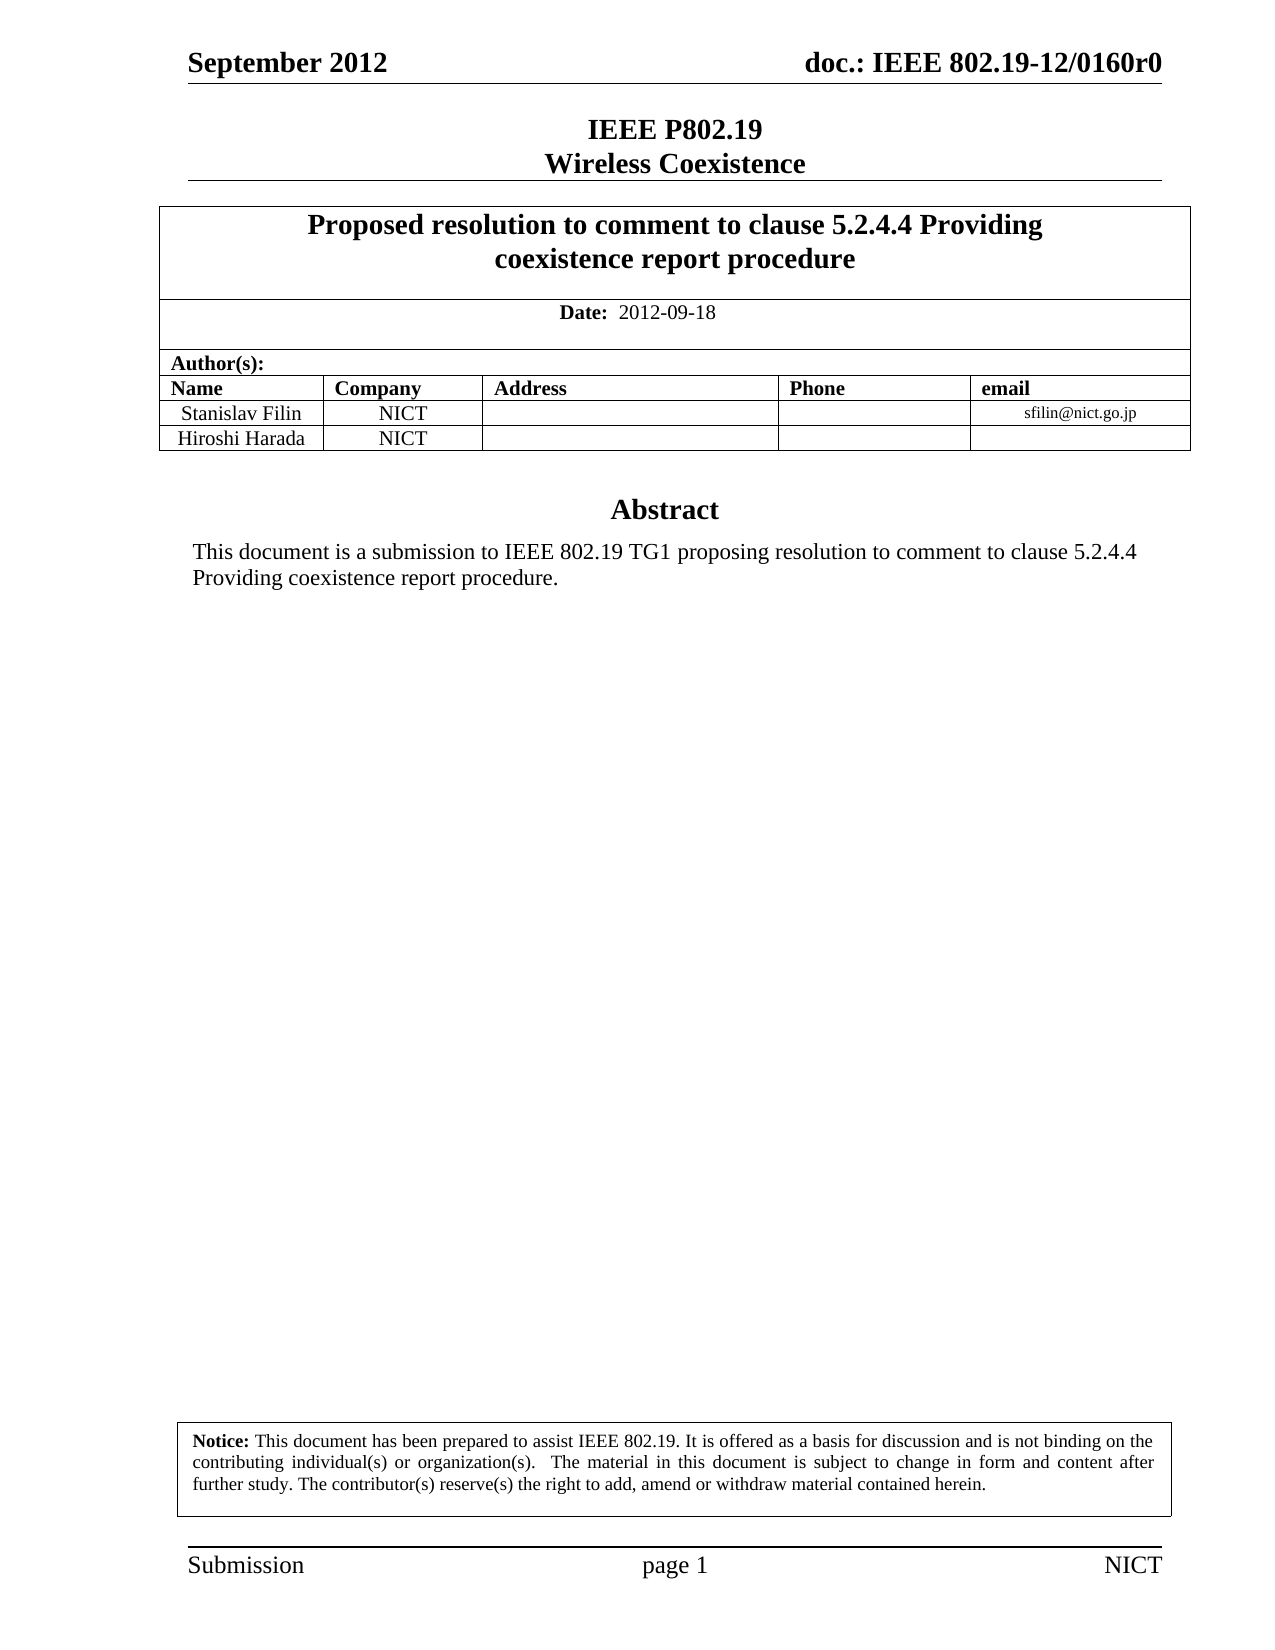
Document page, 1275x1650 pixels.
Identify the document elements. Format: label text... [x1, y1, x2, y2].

table_header Proposed resolution to comment to clause 5.2.4.4 Providing coexistence report procedure [160, 207, 1190, 299]
table_cell [779, 401, 970, 425]
table_cell NICT [324, 401, 482, 425]
table_cell sfilin@nict.go.jp [971, 401, 1190, 425]
table_cell Company [324, 376, 482, 399]
table_cell Author(s): [160, 350, 1190, 374]
table_cell Name [160, 376, 323, 399]
table_cell Hiroshi Harada [160, 426, 323, 450]
table_cell [483, 401, 778, 425]
table_cell [971, 426, 1190, 450]
table_cell NICT [324, 426, 482, 450]
table_cell [779, 426, 970, 450]
table_cell [483, 426, 778, 450]
table_cell Date: 2012-09-18 [160, 300, 1190, 349]
table_cell Phone [779, 376, 970, 399]
text IEEE P802.19 Wireless Coexistence [187, 112, 1162, 181]
table_cell email [971, 376, 1190, 399]
table_cell Address [483, 376, 778, 399]
table_cell Stanislav Filin [160, 401, 323, 425]
